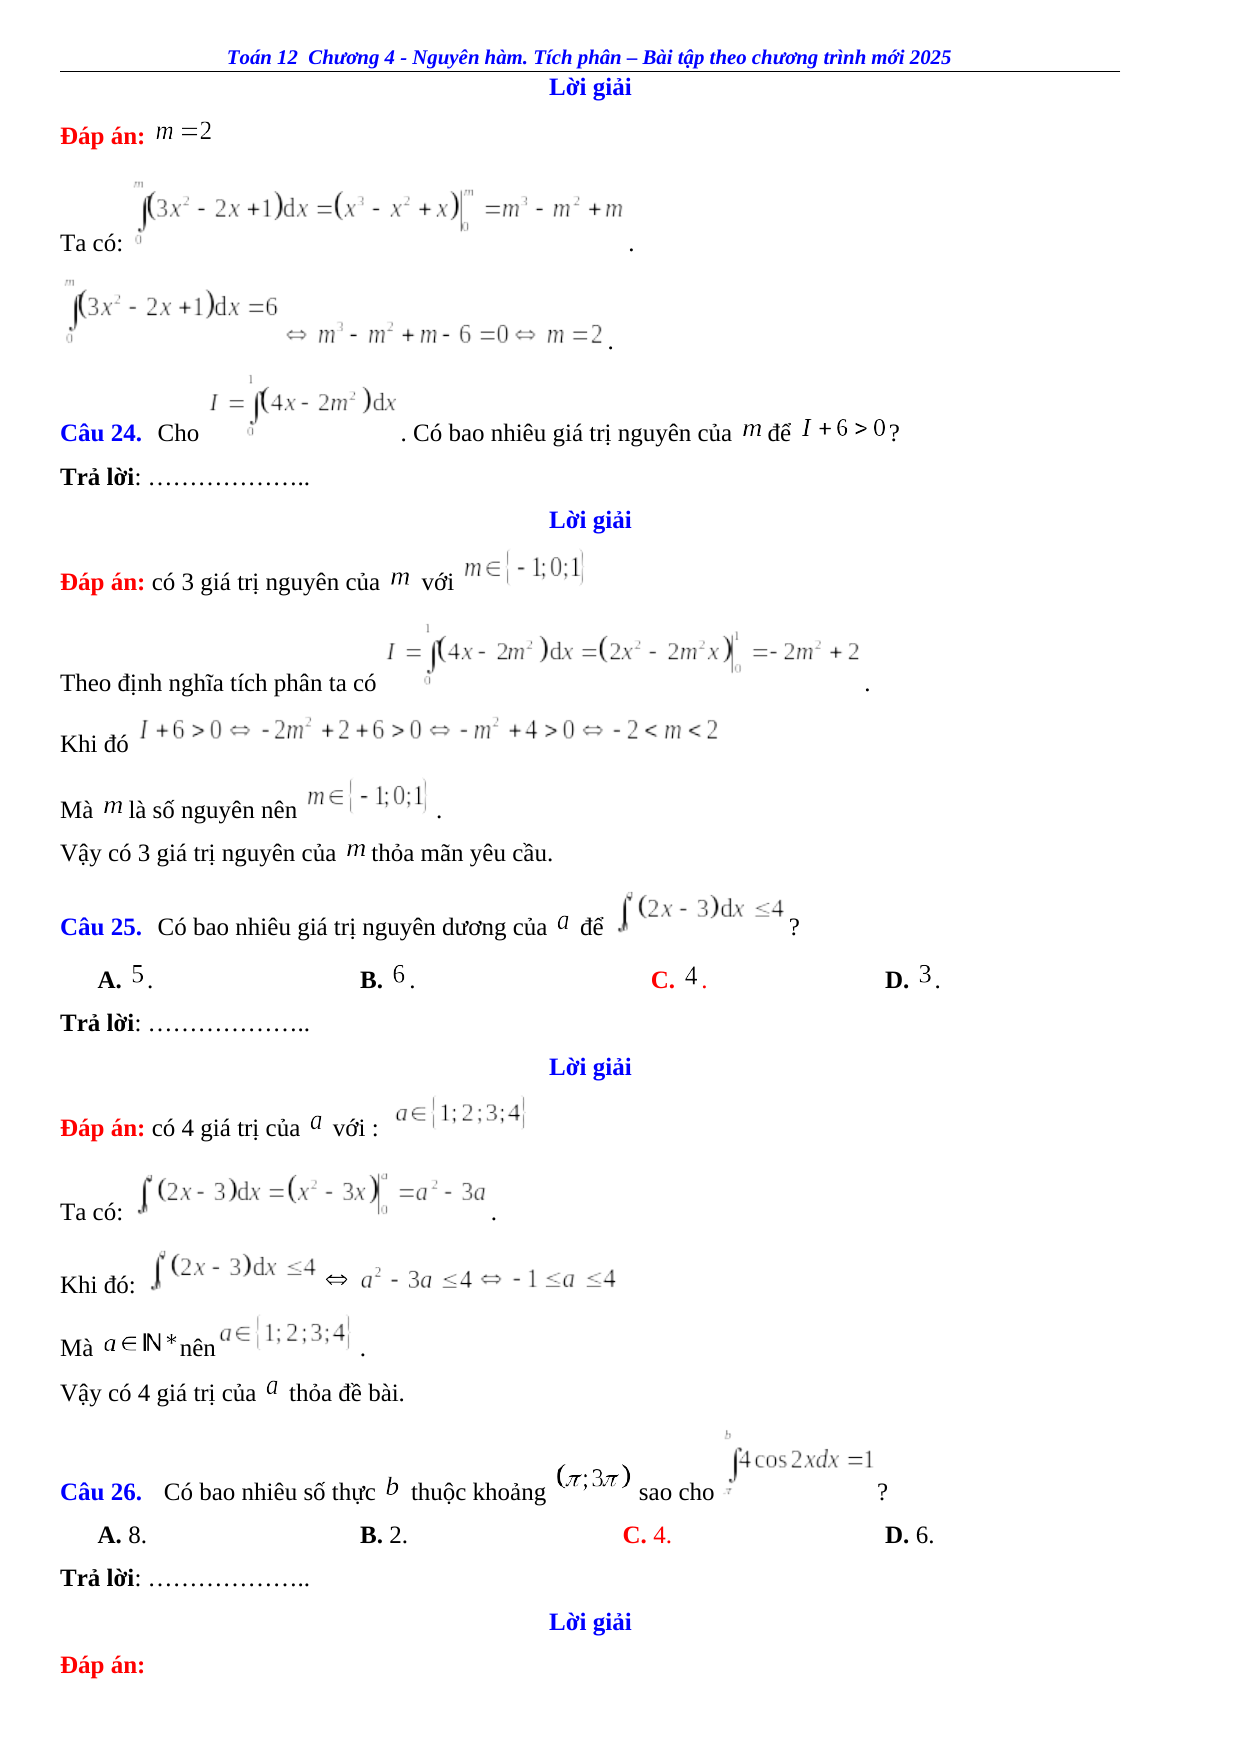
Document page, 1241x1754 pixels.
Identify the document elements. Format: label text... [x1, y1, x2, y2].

list Trả lời: ……………….. [60, 462, 1120, 490]
list Có bao nhiêu giá trị nguyên dương của để ? [60, 882, 1120, 941]
text Lời giải [60, 505, 1120, 533]
list Khi đó [60, 711, 1120, 758]
text Đáp án: [60, 115, 1120, 149]
list Trả lời: ……………….. [60, 1563, 1120, 1592]
text Đáp án: có 4 giá trị của với : [60, 1095, 1120, 1141]
list Mà là số nguyên nên . [60, 776, 1120, 824]
text Đáp án: [60, 1650, 1120, 1678]
text Mà nên. [60, 1314, 1120, 1362]
list Có bao nhiêu số thực thuộc khoảng sao cho ? [60, 1424, 1120, 1506]
text Ta có: . [60, 172, 1120, 256]
text . [60, 271, 1120, 355]
list Theo định nghĩa tích phân ta có . [60, 618, 1120, 696]
list Vậy có 3 giá trị nguyên của thỏa mãn yêu cầu. [60, 838, 1120, 867]
text Đáp án: có 3 giá trị nguyên của với [60, 548, 1120, 596]
text Vậy có 4 giá trị của thỏa đề bài. [60, 1376, 1120, 1406]
list Cho . Có bao nhiêu giá trị nguyên của để ? [60, 369, 1120, 447]
text Lời giải [60, 72, 1120, 101]
list A. 8. B. 2. C. 4. D. 6. [60, 1520, 1120, 1549]
text Lời giải [60, 1607, 1120, 1635]
text Lời giải [60, 1052, 1120, 1080]
list Trả lời: ……………….. [60, 1008, 1120, 1037]
text A. . B. . C. . D. . [60, 959, 1120, 994]
text Ta có: . [60, 1164, 1120, 1226]
text Khi đó: [60, 1240, 1120, 1299]
